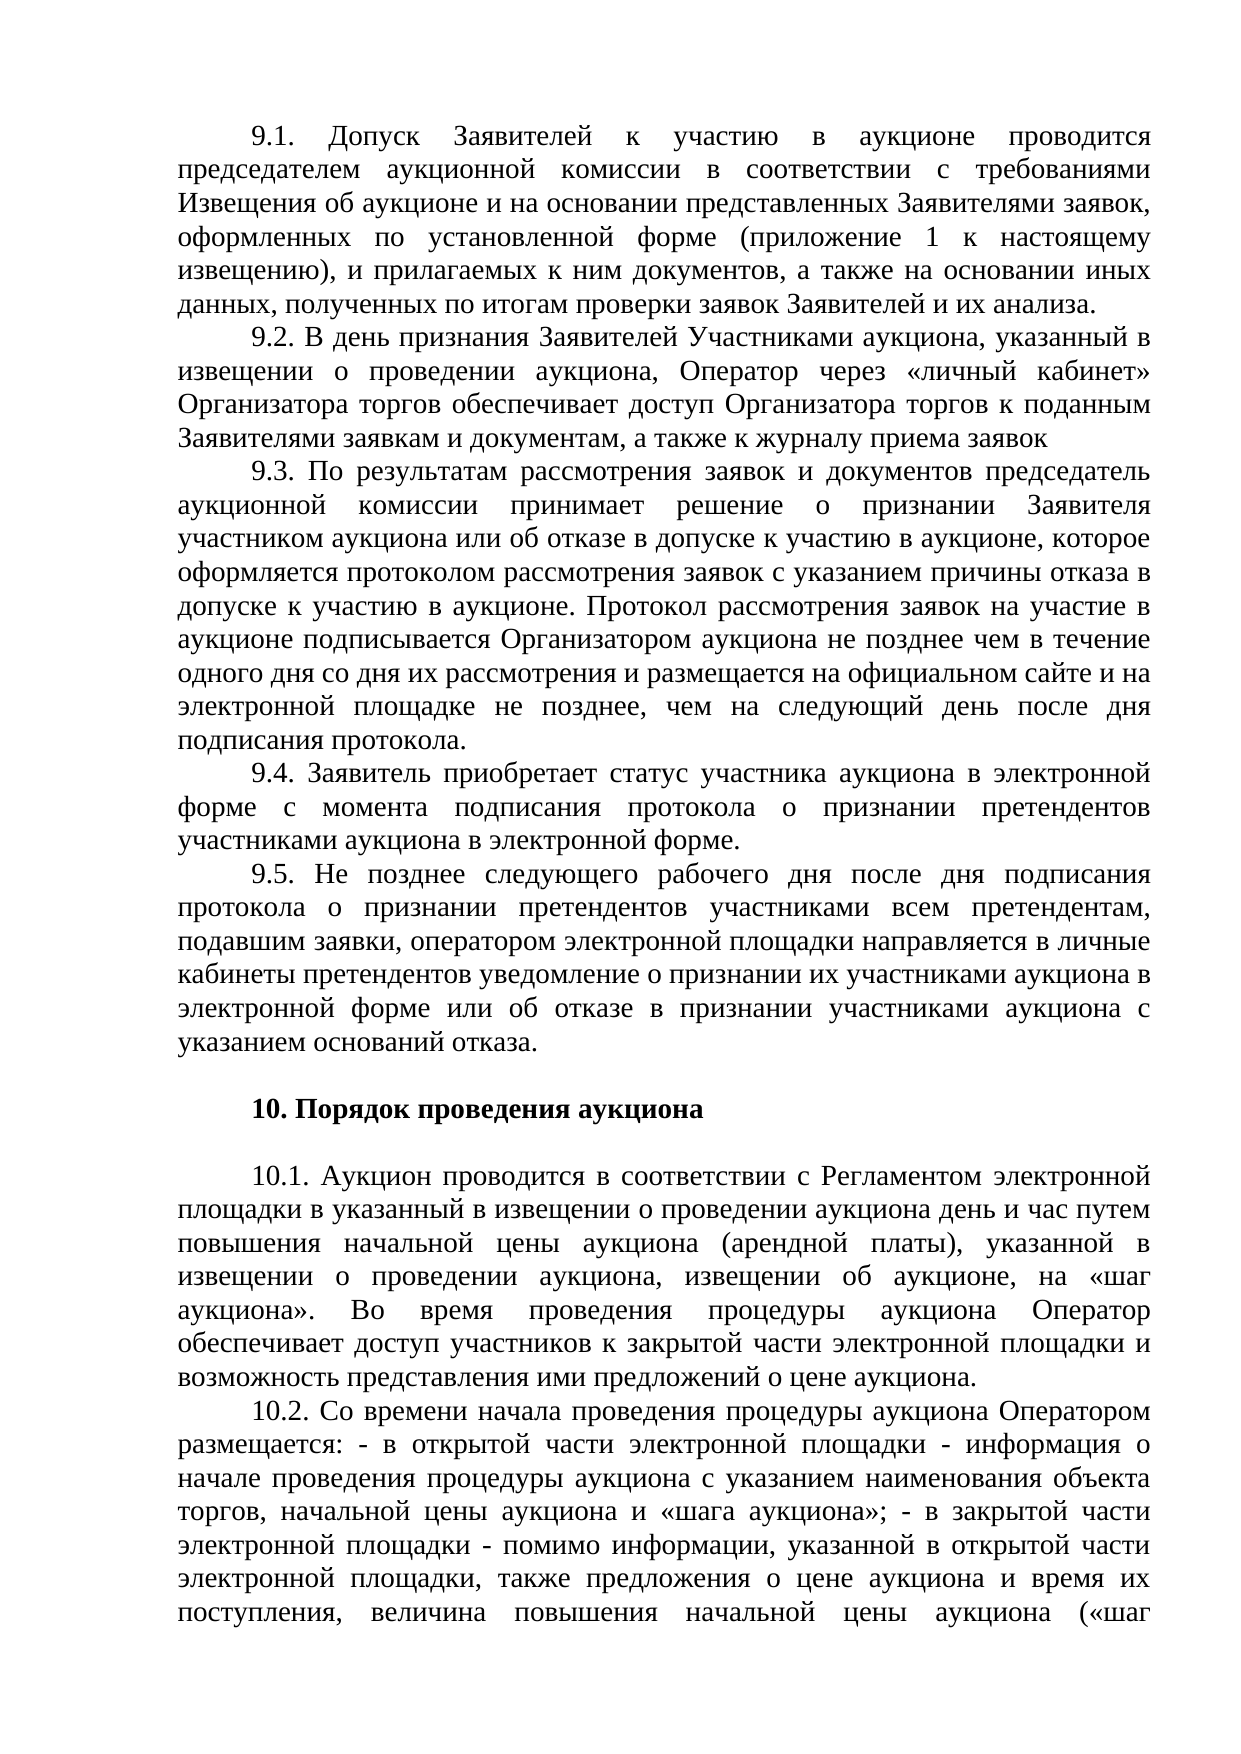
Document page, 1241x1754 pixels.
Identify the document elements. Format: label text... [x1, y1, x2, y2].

text 9.4. Заявитель приобретает статус участника аукциона в электронной форме с момента подписания протокола о признании претендентов участниками аукциона в электронной форме. [177, 755, 1152, 856]
text 10.1. Аукцион проводится в соответствии с Регламентом электронной площадки в указанный в извещении о проведении аукциона день и час путем повышения начальной цены аукциона (арендной платы), указанной в извещении о проведении аукциона, извещении об аукционе, на «шаг аукциона». Во время проведения процедуры аукциона Оператор обеспечивает доступ участников к закрытой части электронной площадки и возможность представления ими предложений о цене аукциона. [177, 1158, 1152, 1393]
text 9.1. Допуск Заявителей к участию в аукционе проводится председателем аукционной комиссии в соответствии с требованиями Извещения об аукционе и на основании представленных Заявителями заявок, оформленных по установленной форме (приложение 1 к настоящему извещению), и прилагаемых к ним документов, а также на основании иных данных, полученных по итогам проверки заявок Заявителей и их анализа. [177, 118, 1152, 319]
text 9.3. По результатам рассмотрения заявок и документов председатель аукционной комиссии принимает решение о признании Заявителя участником аукциона или об отказе в допуске к участию в аукционе, которое оформляется протоколом рассмотрения заявок с указанием причины отказа в допуске к участию в аукционе. Протокол рассмотрения заявок на участие в аукционе подписывается Организатором аукциона не позднее чем в течение одного дня со дня их рассмотрения и размещается на официальном сайте и на электронной площадке не позднее, чем на следующий день после дня подписания протокола. [177, 453, 1152, 755]
text 9.2. В день признания Заявителей Участниками аукциона, указанный в извещении о проведении аукциона, Оператор через «личный кабинет» Организатора торгов обеспечивает доступ Организатора торгов к поданным Заявителями заявкам и документам, а также к журналу приема заявок [177, 319, 1152, 453]
text 9.5. Не позднее следующего рабочего дня после дня подписания протокола о признании претендентов участниками всем претендентам, подавшим заявки, оператором электронной площадки направляется в личные кабинеты претендентов уведомление о признании их участниками аукциона в электронной форме или об отказе в признании участниками аукциона с указанием оснований отказа. [177, 856, 1152, 1057]
text 10. Порядок проведения аукциона [177, 1091, 1152, 1124]
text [177, 1393, 1152, 1627]
